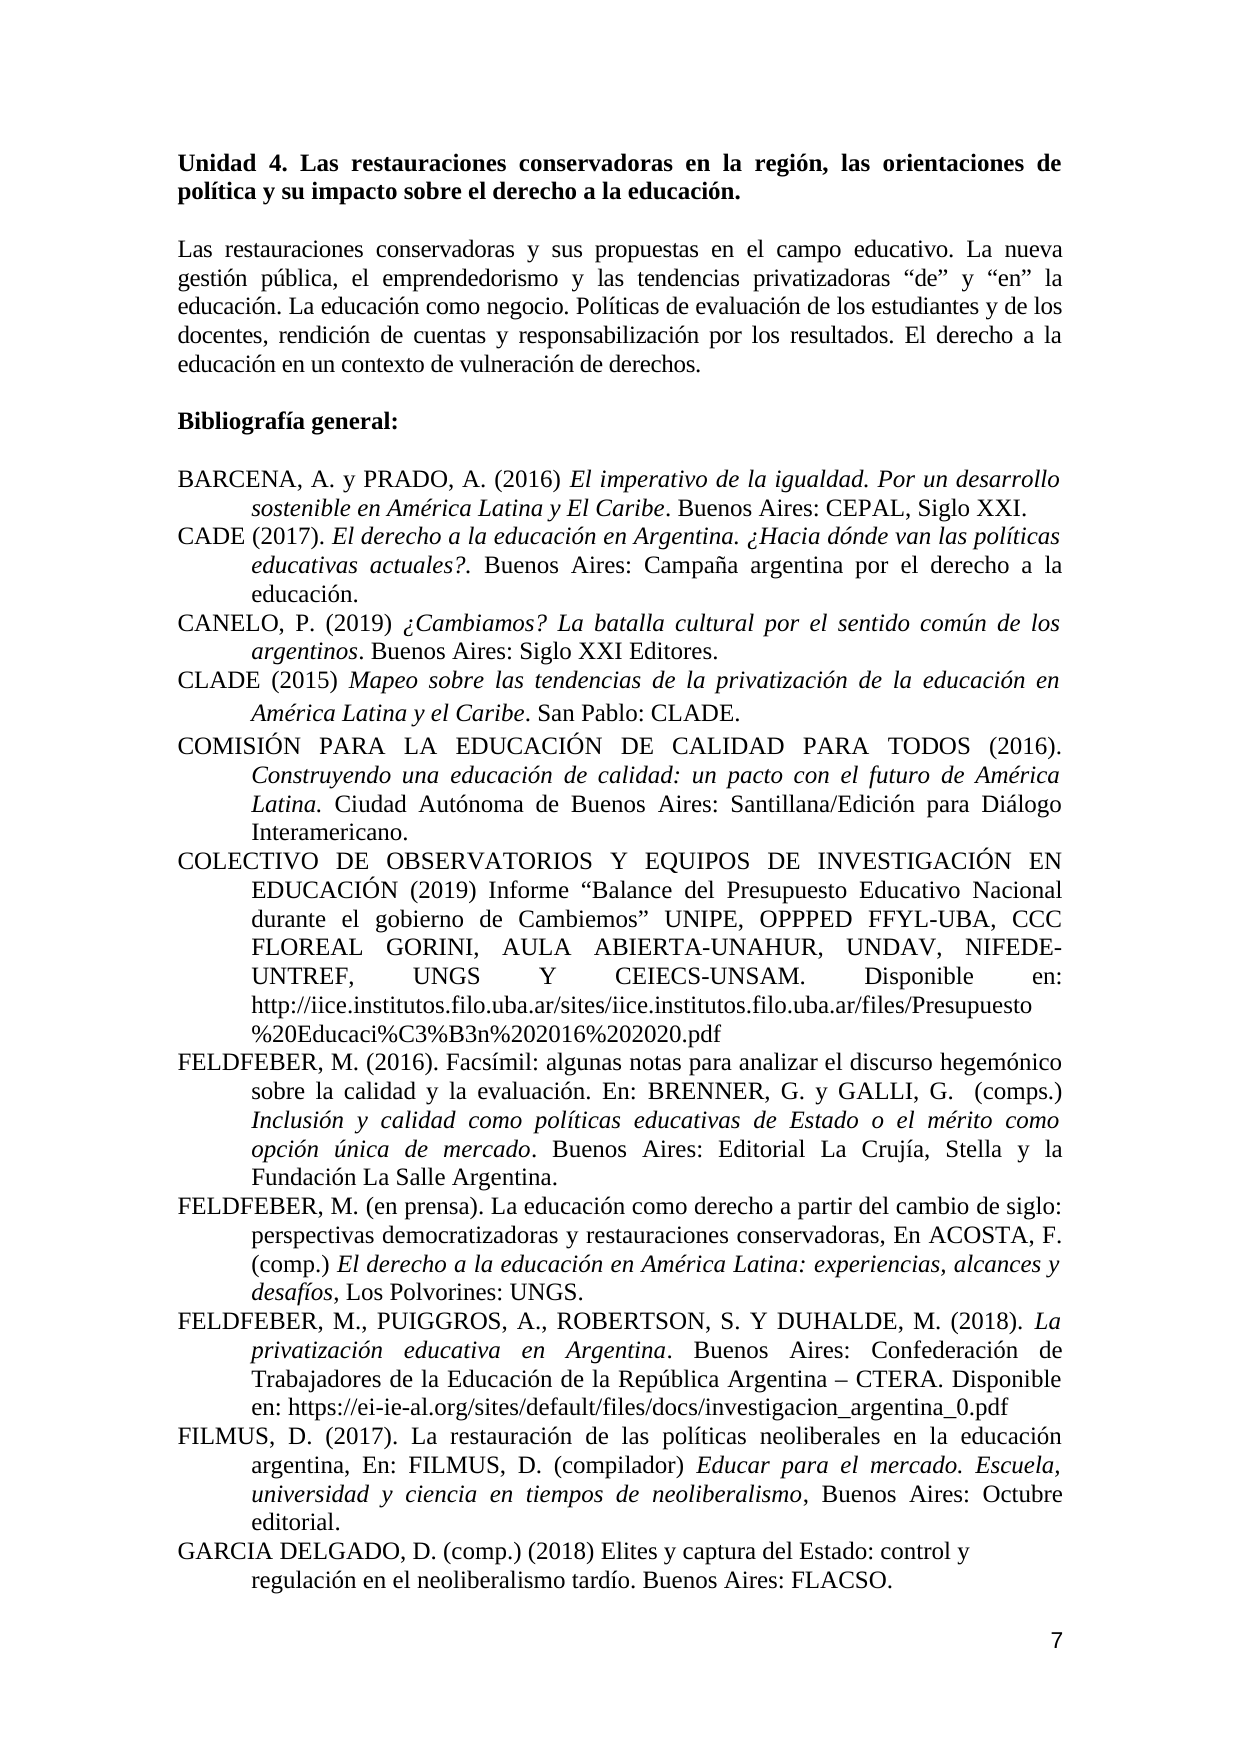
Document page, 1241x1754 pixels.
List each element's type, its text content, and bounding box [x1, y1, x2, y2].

text COMISIÓN PARA LA EDUCACIÓN DE CALIDAD PARA TODOS (2016). Construyendo una educación de calidad: un pacto con el futuro de América Latina. Ciudad Autónoma de Buenos Aires: Santillana/Edición para Diálogo Interamericano. [177, 731, 1063, 846]
text FILMUS, D. (2017). La restauración de las políticas neoliberales en la educación argentina, En: FILMUS, D. (compilador) Educar para el mercado. Escuela, universidad y ciencia en tiempos de neoliberalismo, Buenos Aires: Octubre editorial. [177, 1421, 1063, 1536]
text Unidad 4. Las restauraciones conservadoras en la región, las orientaciones de política y su impacto sobre el derecho a la educación. [177, 148, 1063, 205]
text GARCIA DELGADO, D. (comp.) (2018) Elites y captura del Estado: control y regulación en el neoliberalismo tardío. Buenos Aires: FLACSO. [177, 1536, 1063, 1594]
text COLECTIVO DE OBSERVATORIOS Y EQUIPOS DE INVESTIGACIÓN EN EDUCACIÓN (2019) Informe “Balance del Presupuesto Educativo Nacional durante el gobierno de Cambiemos” UNIPE, OPPPED FFYL-UBA, CCC FLOREAL GORINI, AULA ABIERTA-UNAHUR, UNDAV, NIFEDE-UNTREF, UNGS Y CEIECS-UNSAM. Disponible en: http://iice.institutos.filo.uba.ar/sites/iice.institutos.filo.uba.ar/files/Presupuesto%20Educaci%C3%B3n%202016%202020.pdf [177, 846, 1063, 1047]
text CLADE (2015) Mapeo sobre las tendencias de la privatización de la educación en América Latina y el Caribe. San Pablo: CLADE. [177, 665, 1063, 727]
text CANELO, P. (2019) ¿Cambiamos? La batalla cultural por el sentido común de los argentinos. Buenos Aires: Siglo XXI Editores. [177, 608, 1063, 665]
text CADE (2017). El derecho a la educación en Argentina. ¿Hacia dónde van las políticas educativas actuales?. Buenos Aires: Campaña argentina por el derecho a la educación. [177, 521, 1063, 608]
text Las restauraciones conservadoras y sus propuestas en el campo educativo. La nueva gestión pública, el emprendedorismo y las tendencias privatizadoras “de” y “en” la educación. La educación como negocio. Políticas de evaluación de los estudiantes y de los docentes, rendición de cuentas y responsabilización por los resultados. El derecho a la educación en un contexto de vulneración de derechos. [177, 234, 1063, 378]
text FELDFEBER, M., PUIGGROS, A., ROBERTSON, S. Y DUHALDE, M. (2018). La privatización educativa en Argentina. Buenos Aires: Confederación de Trabajadores de la Educación de la República Argentina – CTERA. Disponible en: https://ei-ie-al.org/sites/default/files/docs/investigacion_argentina_0.pdf [177, 1306, 1063, 1421]
text FELDFEBER, M. (2016). Facsímil: algunas notas para analizar el discurso hegemónico sobre la calidad y la evaluación. En: BRENNER, G. y GALLI, G. (comps.) Inclusión y calidad como políticas educativas de Estado o el mérito como opción única de mercado. Buenos Aires: Editorial La Crujía, Stella y la Fundación La Salle Argentina. [177, 1047, 1063, 1191]
text FELDFEBER, M. (en prensa). La educación como derecho a partir del cambio de siglo: perspectivas democratizadoras y restauraciones conservadoras, En ACOSTA, F. (comp.) El derecho a la educación en América Latina: experiencias, alcances y desafíos, Los Polvorines: UNGS. [177, 1191, 1063, 1306]
text Bibliografía general: [177, 406, 1063, 435]
text BARCENA, A. y PRADO, A. (2016) El imperativo de la igualdad. Por un desarrollo sostenible en América Latina y El Caribe. Buenos Aires: CEPAL, Siglo XXI. [177, 464, 1063, 521]
